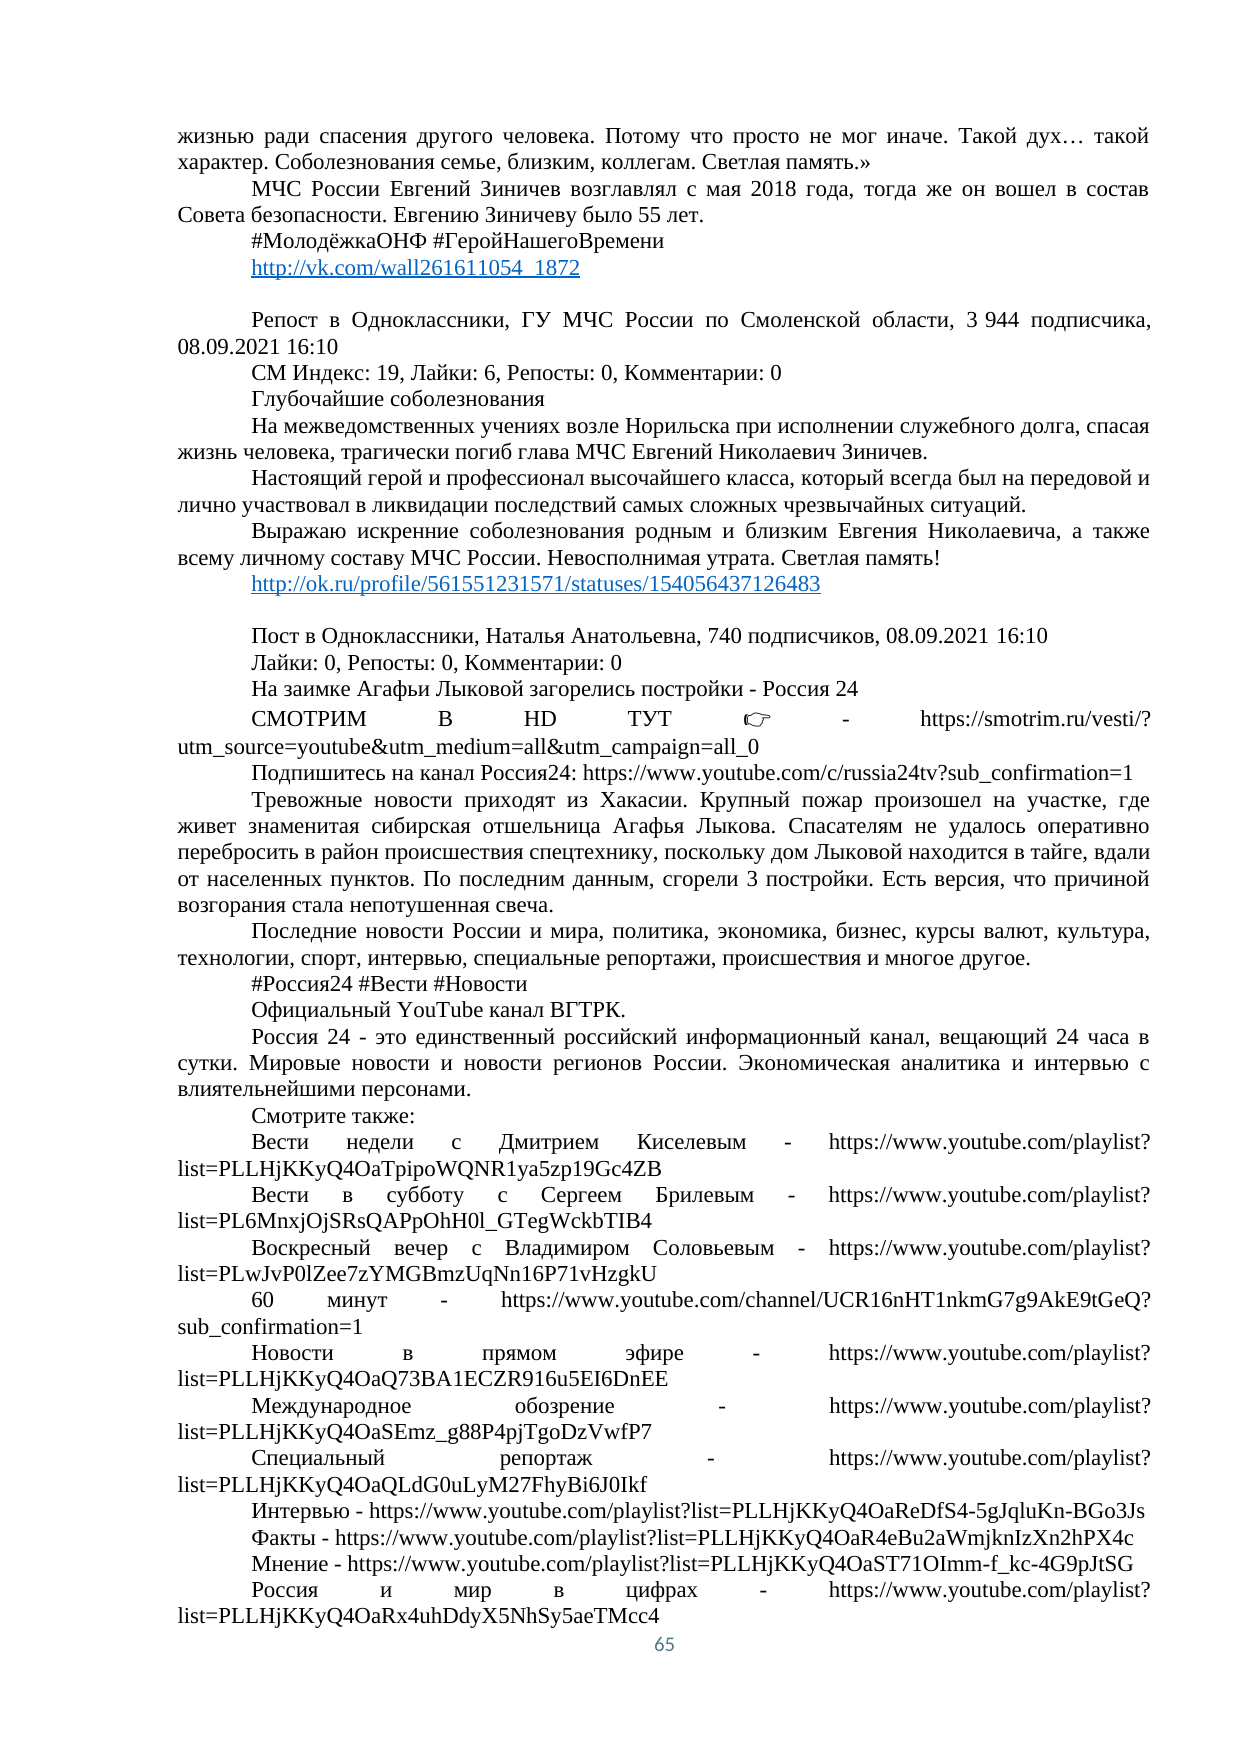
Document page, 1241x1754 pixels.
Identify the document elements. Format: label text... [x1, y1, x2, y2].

text МЧС России Евгений Зиничев возглавлял с мая 2018 года, тогда же он вошел в состав Совета безопасности. Евгению Зиничеву было 55 лет. [177, 174, 1152, 227]
text На межведомственных учениях возле Норильска при исполнении служебного долга, спасая жизнь человека, трагически погиб глава МЧС Евгений Николаевич Зиничев. [177, 412, 1152, 464]
text Международное обозрение - https://www.youtube.com/playlist?list=PLLHjKKyQ4OaSEmz_g88P4pjTgoDzVwfP7 [177, 1392, 1152, 1444]
text #МолодёжкаОНФ #ГеройНашегоВремени [177, 227, 1152, 254]
text На заимке Агафьи Лыковой загорелись постройки - Россия 24 [177, 675, 1152, 702]
text Репост в Одноклассники, ГУ МЧС России по Смоленской области, 3 944 подписчика, 08.09.2021 16:10 [177, 306, 1152, 359]
text Тревожные новости приходят из Хакасии. Крупный пожар произошел на участке, где живет знаменитая сибирская отшельница Агафья Лыкова. Спасателям не удалось оперативно перебросить в район происшествия спецтехнику, поскольку дом Лыковой находится в тайге, вдали от населенных пунктов. По последним данным, сгорели 3 постройки. Есть версия, что причиной возгорания стала непотушенная свеча. [177, 786, 1152, 917]
text http://vk.com/wall261611054_1872 [177, 254, 1152, 280]
text http://ok.ru/profile/561551231571/statuses/154056437126483 [177, 570, 1152, 596]
text Официальный YouTube канал ВГТРК. [177, 996, 1152, 1023]
text Специальный репортаж - https://www.youtube.com/playlist?list=PLLHjKKyQ4OaQLdG0uLyM27FhyBi6J0Ikf [177, 1444, 1152, 1497]
text Пост в Одноклассники, Наталья Анатольевна, 740 подписчиков, 08.09.2021 16:10 [177, 623, 1152, 649]
text 60 минут - https://www.youtube.com/channel/UCR16nHT1nkmG7g9AkE9tGeQ?sub_confirmation=1 [177, 1286, 1152, 1339]
text Мнение - https://www.youtube.com/playlist?list=PLLHjKKyQ4OaST71OImm-f_kc-4G9pJtSG [177, 1550, 1152, 1576]
text Воскресный вечер с Владимиром Соловьевым - https://www.youtube.com/playlist?list=PLwJvP0lZee7zYMGBmzUqNn16P71vHzgkU [177, 1234, 1152, 1286]
text Россия 24 - это единственный российский информационный канал, вещающий 24 часа в сутки. Мировые новости и новости регионов России. Экономическая аналитика и интервью с влиятельнейшими персонами. [177, 1023, 1152, 1102]
text Новости в прямом эфире - https://www.youtube.com/playlist?list=PLLHjKKyQ4OaQ73BA1ECZR916u5EI6DnEE [177, 1339, 1152, 1392]
text Глубочайшие соболезнования [177, 385, 1152, 412]
text Лайки: 0, Репосты: 0, Комментарии: 0 [177, 649, 1152, 675]
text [177, 122, 1152, 174]
text Россия и мир в цифрах - https://www.youtube.com/playlist?list=PLLHjKKyQ4OaRx4uhDdyX5NhSy5aeTMcc4 [177, 1576, 1152, 1629]
text Вести в субботу с Сергеем Брилевым - https://www.youtube.com/playlist?list=PL6MnxjOjSRsQAPpOhH0l_GTegWckbTIB4 [177, 1181, 1152, 1234]
text СМОТРИМ В HD ТУТ 👉 - https://smotrim.ru/vesti/?utm_source=youtube&utm_medium=all&utm_campaign=all_0 [177, 702, 1152, 759]
text Последние новости России и мира, политика, экономика, бизнес, курсы валют, культура, технологии, спорт, интервью, специальные репортажи, происшествия и многое другое. [177, 917, 1152, 970]
text Подпишитесь на канал Россия24: https://www.youtube.com/c/russia24tv?sub_confirmation=1 [177, 759, 1152, 786]
text Факты - https://www.youtube.com/playlist?list=PLLHjKKyQ4OaR4eBu2aWmjknIzXn2hPX4c [177, 1523, 1152, 1550]
text Выражаю искренние соболезнования родным и близким Евгения Николаевича, а также всему личному составу МЧС России. Невосполнимая утрата. Светлая память! [177, 517, 1152, 570]
text Настоящий герой и профессионал высочайшего класса, который всегда был на передовой и лично участвовал в ликвидации последствий самых сложных чрезвычайных ситуаций. [177, 464, 1152, 517]
text Смотрите также: [177, 1102, 1152, 1128]
text Интервью - https://www.youtube.com/playlist?list=PLLHjKKyQ4OaReDfS4-5gJqluKn-BGo3Js [177, 1497, 1152, 1523]
text #Россия24 #Вести #Новости [177, 970, 1152, 996]
text СМ Индекс: 19, Лайки: 6, Репосты: 0, Комментарии: 0 [177, 359, 1152, 385]
text Вести недели с Дмитрием Киселевым - https://www.youtube.com/playlist?list=PLLHjKKyQ4OaTpipoWQNR1ya5zp19Gc4ZB [177, 1128, 1152, 1181]
